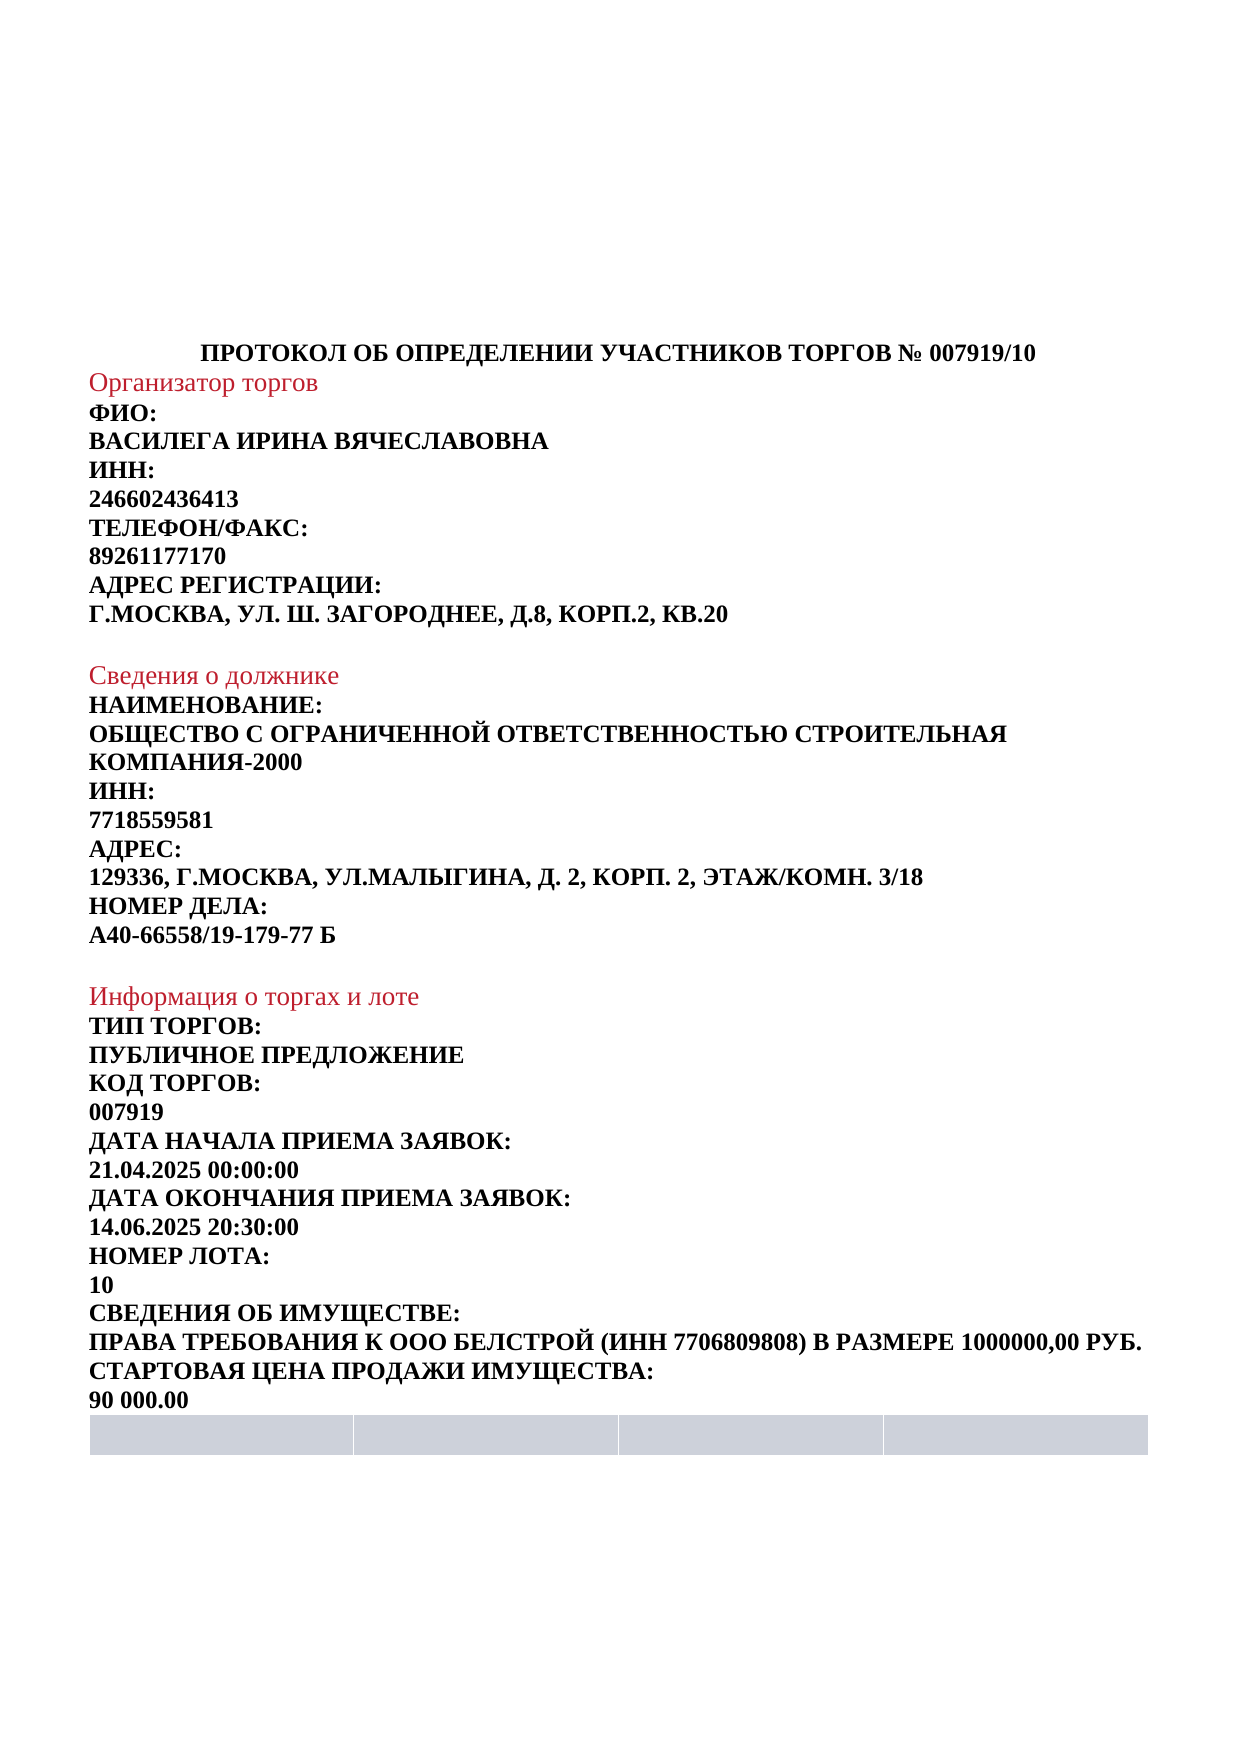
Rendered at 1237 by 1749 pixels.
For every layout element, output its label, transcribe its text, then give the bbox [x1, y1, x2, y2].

text ПРОТОКОЛ ОБ ОПРЕДЕЛЕНИИ УЧАСТНИКОВ ТОРГОВ № 007919/10 [88, 88, 1148, 366]
